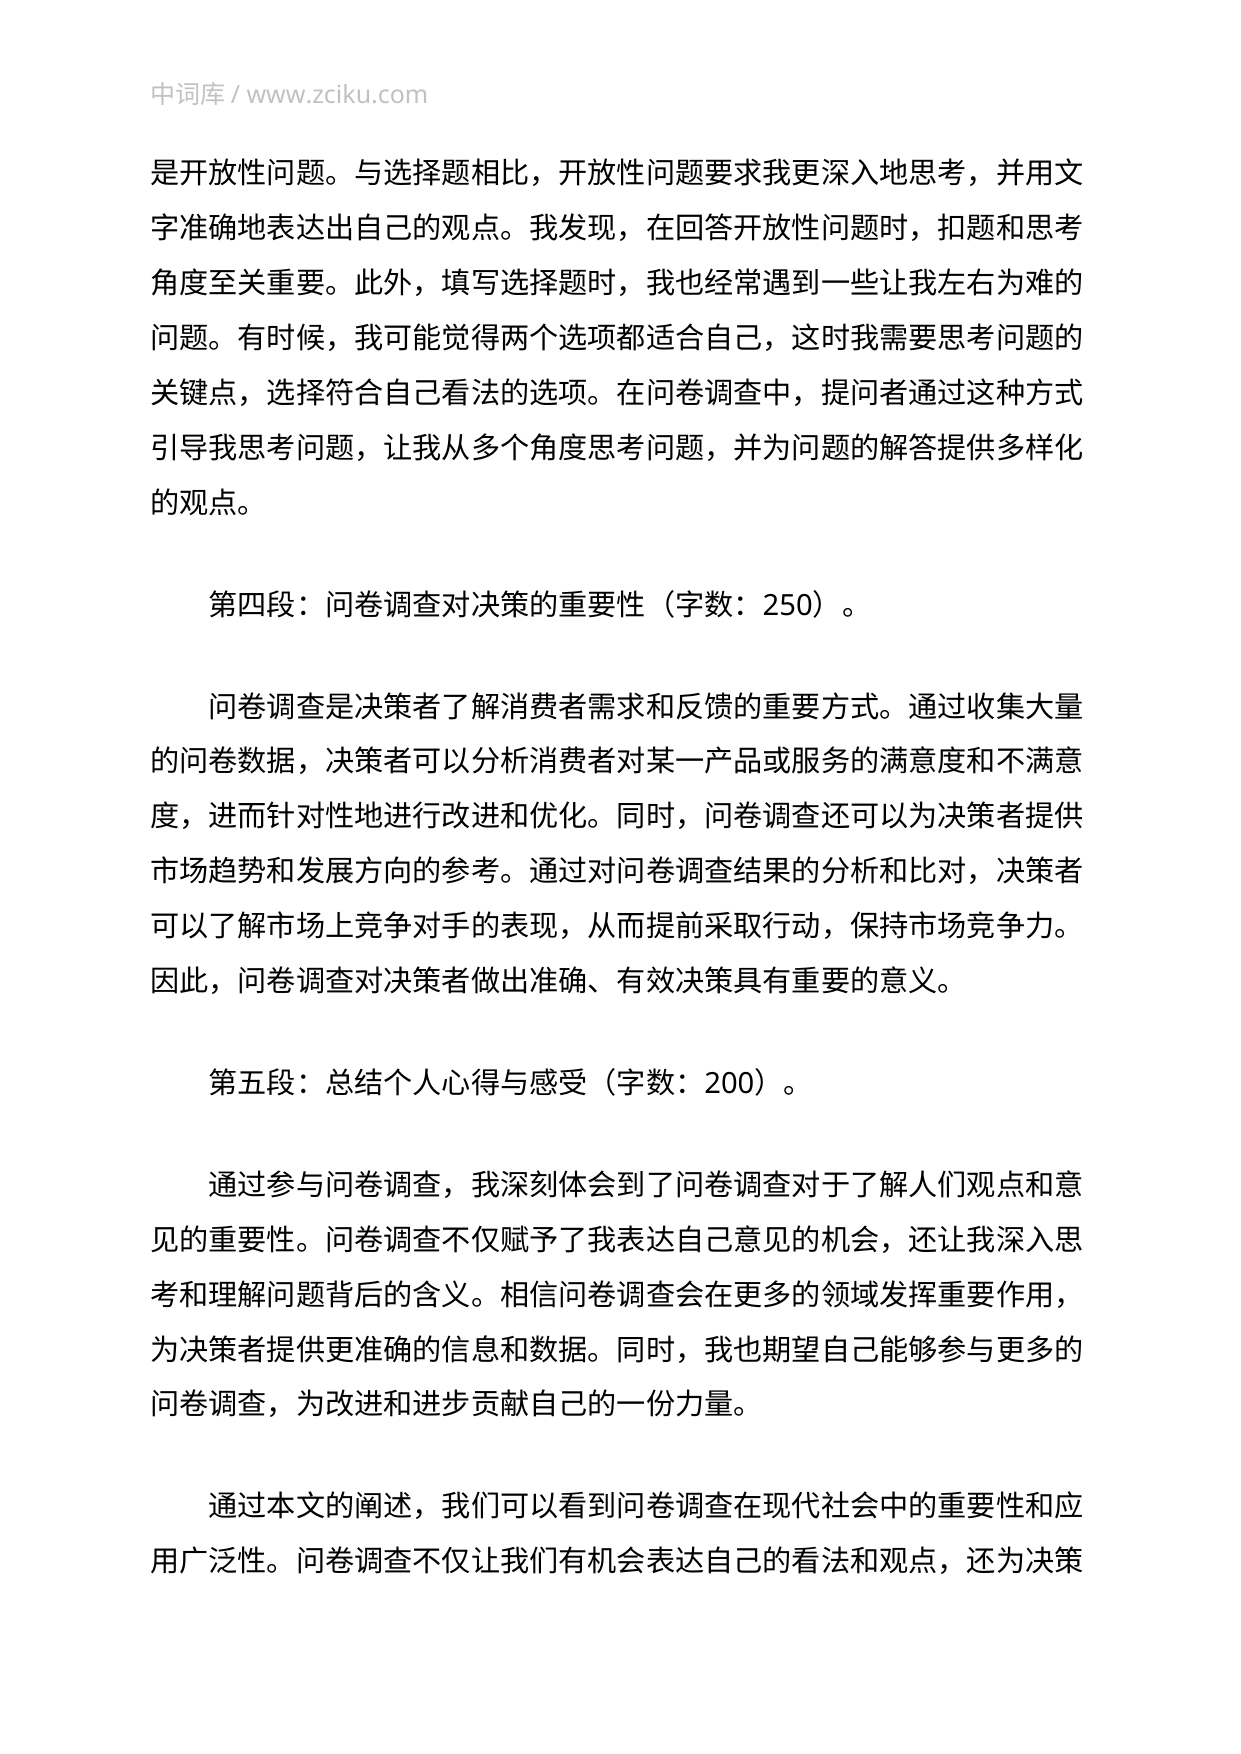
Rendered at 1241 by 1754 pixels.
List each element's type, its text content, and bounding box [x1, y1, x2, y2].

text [150, 1483, 1090, 1580]
text 第五段：总结个人心得与感受（字数：200）。 [150, 1059, 1090, 1102]
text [150, 150, 1090, 522]
text 问卷调查是决策者了解消费者需求和反馈的重要方式。通过收集大量的问卷数据，决策者可以分析消费者对某一产品或服务的满意度和不满意度，进而针对性地进行改进和优化。同时，问卷调查还可以为决策者提供市场趋势和发展方向的参考。通过对问卷调查结果的分析和比对，决策者可以了解市场上竞争对手的表现，从而提前采取行动，保持市场竞争力。因此，问卷调查对决策者做出准确、有效决策具有重要的意义。 [150, 683, 1090, 1000]
text 第四段：问卷调查对决策的重要性（字数：250）。 [150, 581, 1090, 623]
text 通过参与问卷调查，我深刻体会到了问卷调查对于了解人们观点和意见的重要性。问卷调查不仅赋予了我表达自己意见的机会，还让我深入思考和理解问题背后的含义。相信问卷调查会在更多的领域发挥重要作用，为决策者提供更准确的信息和数据。同时，我也期望自己能够参与更多的问卷调查，为改进和进步贡献自己的一份力量。 [150, 1161, 1090, 1423]
